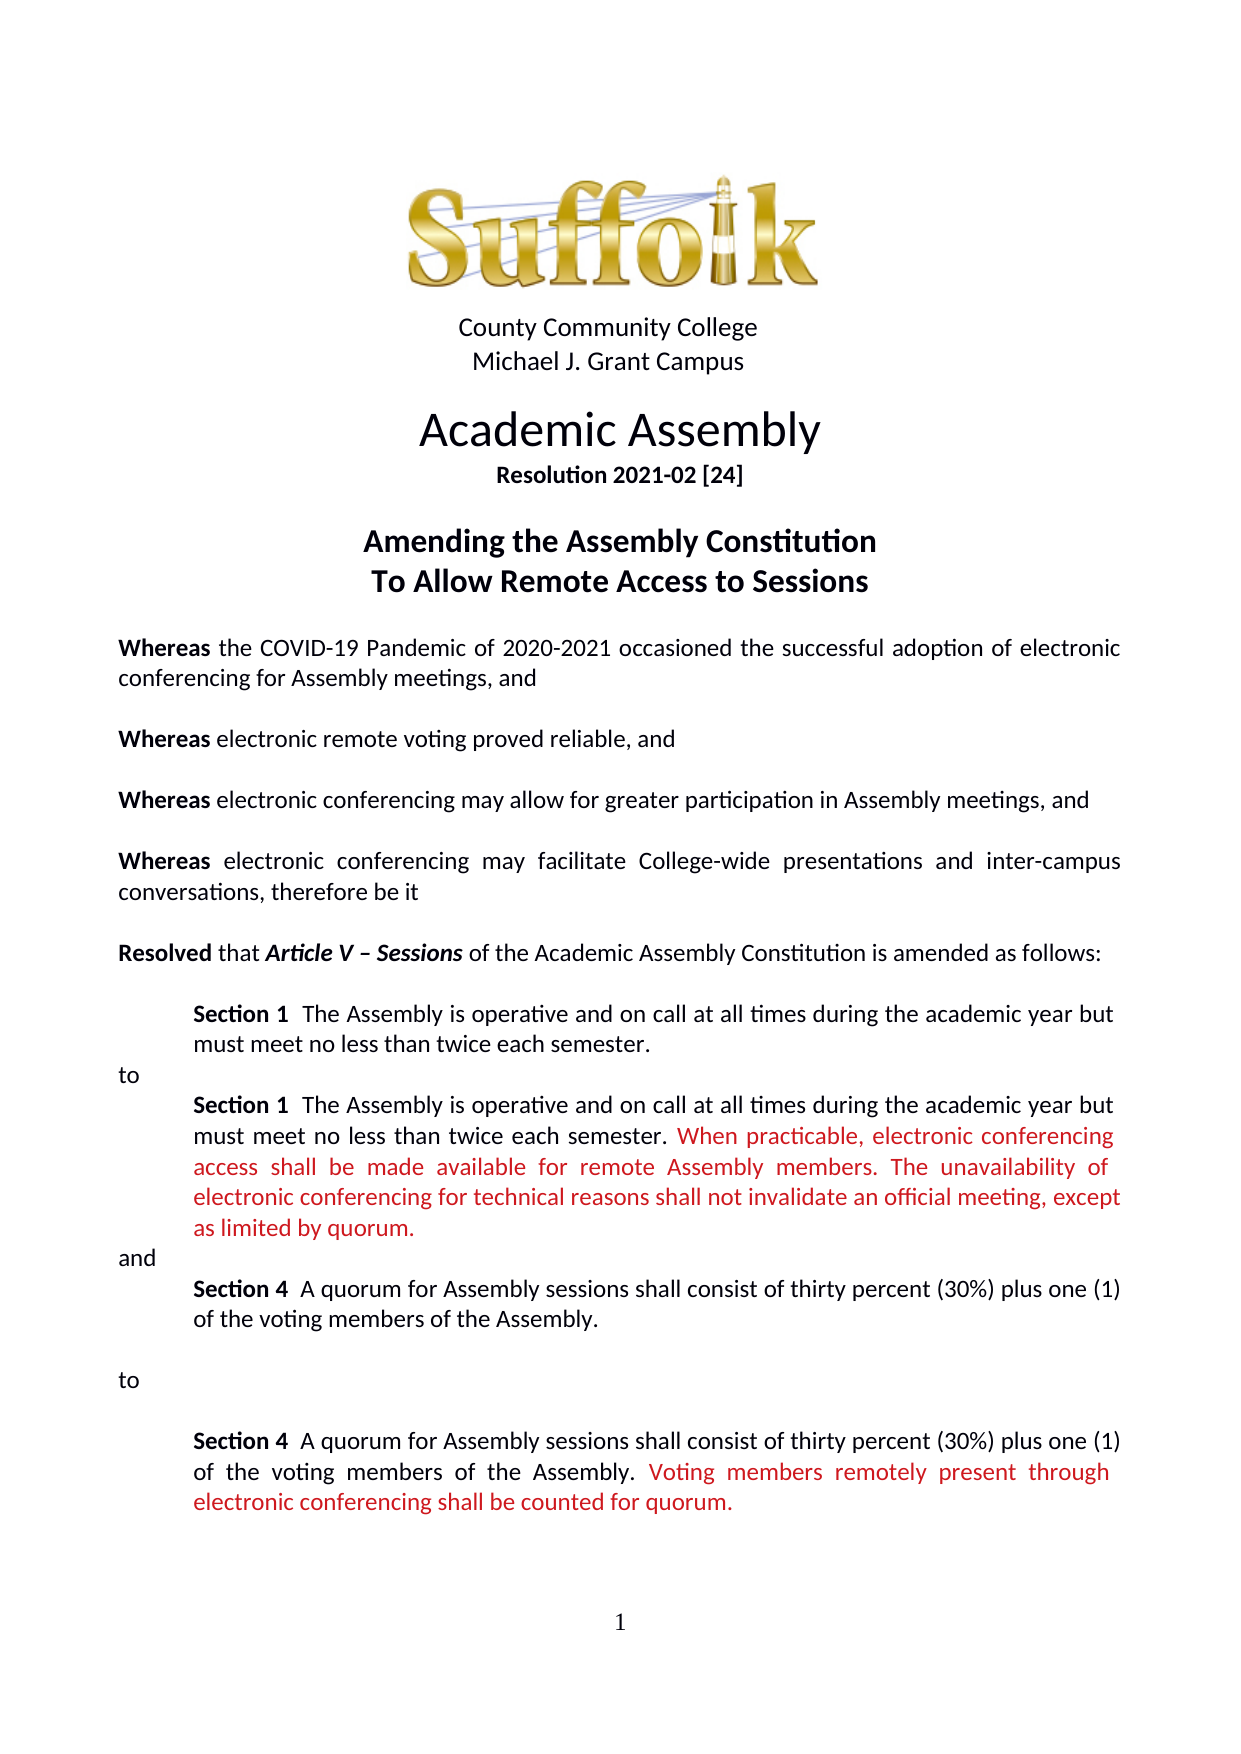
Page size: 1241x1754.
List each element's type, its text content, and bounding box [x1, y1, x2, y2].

text County Community College Michael J. Grant Campus [94, 311, 1122, 377]
text Section 4 A quorum for Assembly sessions shall consist of thirty percent (30%) plus one (1) of the voting members of the Assembly. Voting members remotely present through electronic conferencing shall be counted for quorum. [118, 1425, 1122, 1517]
text to [118, 1059, 1122, 1089]
text to [118, 1364, 1122, 1395]
text Whereas the COVID-19 Pandemic of 2020-2021 occasioned the successful adoption of electronic conferencing for Assembly meetings, and [118, 632, 1122, 693]
text and [118, 1242, 1122, 1273]
text Academic Assembly [118, 398, 1122, 459]
text Section 1 The Assembly is operative and on call at all times during the academic year but must meet no less than twice each semester. [118, 998, 1122, 1059]
text Whereas electronic conferencing may allow for greater participation in Assembly meetings, and [118, 784, 1122, 815]
text Resolved that Article V – Sessions of the Academic Assembly Constitution is amended as follows: [118, 937, 1122, 967]
text Resolution 2021-02 [24] [118, 459, 1122, 489]
picture [406, 172, 823, 290]
text Section 4 A quorum for Assembly sessions shall consist of thirty percent (30%) plus one (1) of the voting members of the Assembly. [118, 1273, 1122, 1334]
text Amending the Assembly Constitution [118, 520, 1122, 561]
text Section 1 The Assembly is operative and on call at all times during the academic year but must meet no less than twice each semester. When practicable, electronic conferencing access shall be made available for remote Assembly members. The unavailability of electronic conferencing for technical reasons shall not invalidate an official meeting, except as limited by quorum. [118, 1089, 1122, 1242]
text Whereas electronic remote voting proved reliable, and [118, 723, 1122, 754]
text To Allow Remote Access to Sessions [118, 561, 1122, 601]
text Whereas electronic conferencing may facilitate College-wide presentations and inter-campus conversations, therefore be it [118, 845, 1122, 906]
